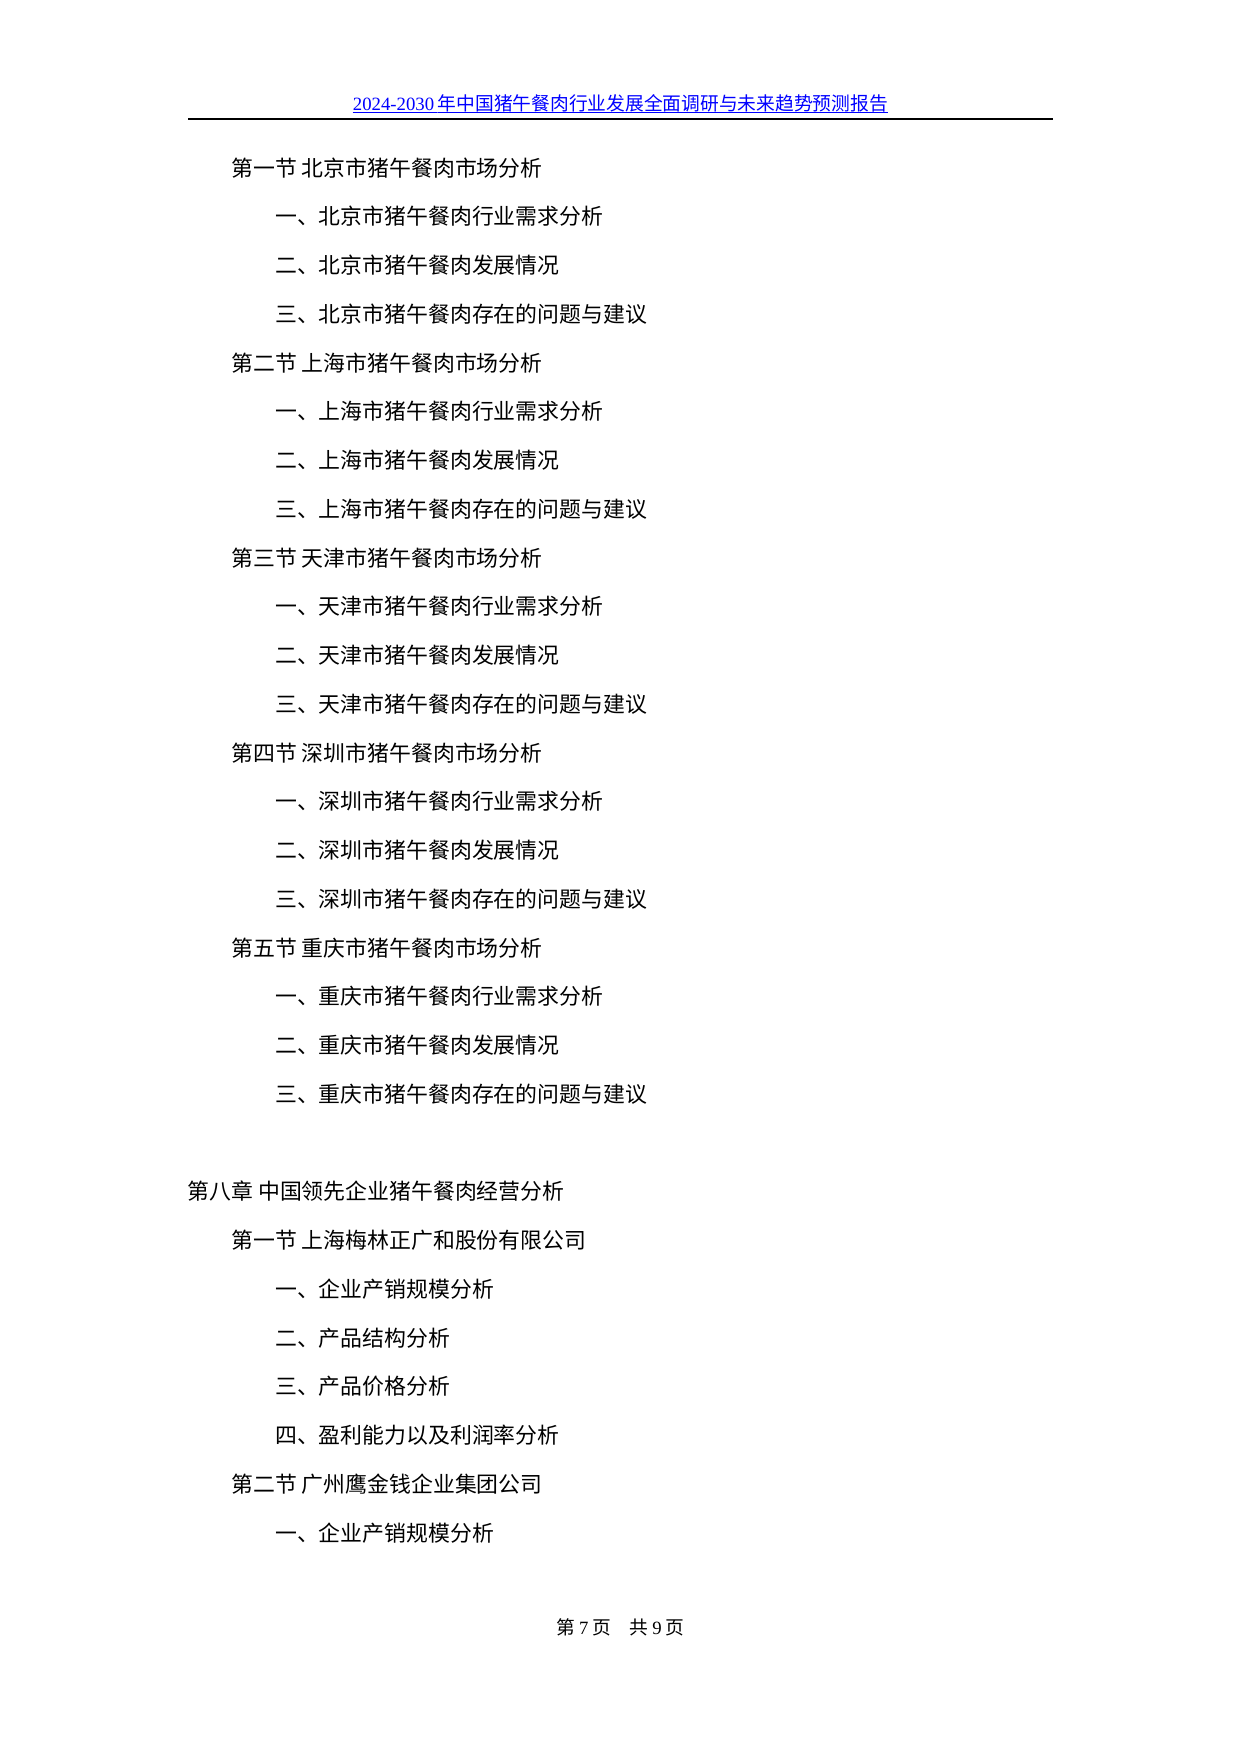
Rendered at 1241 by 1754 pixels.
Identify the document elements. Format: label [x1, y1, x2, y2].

text [187, 150, 1053, 1548]
